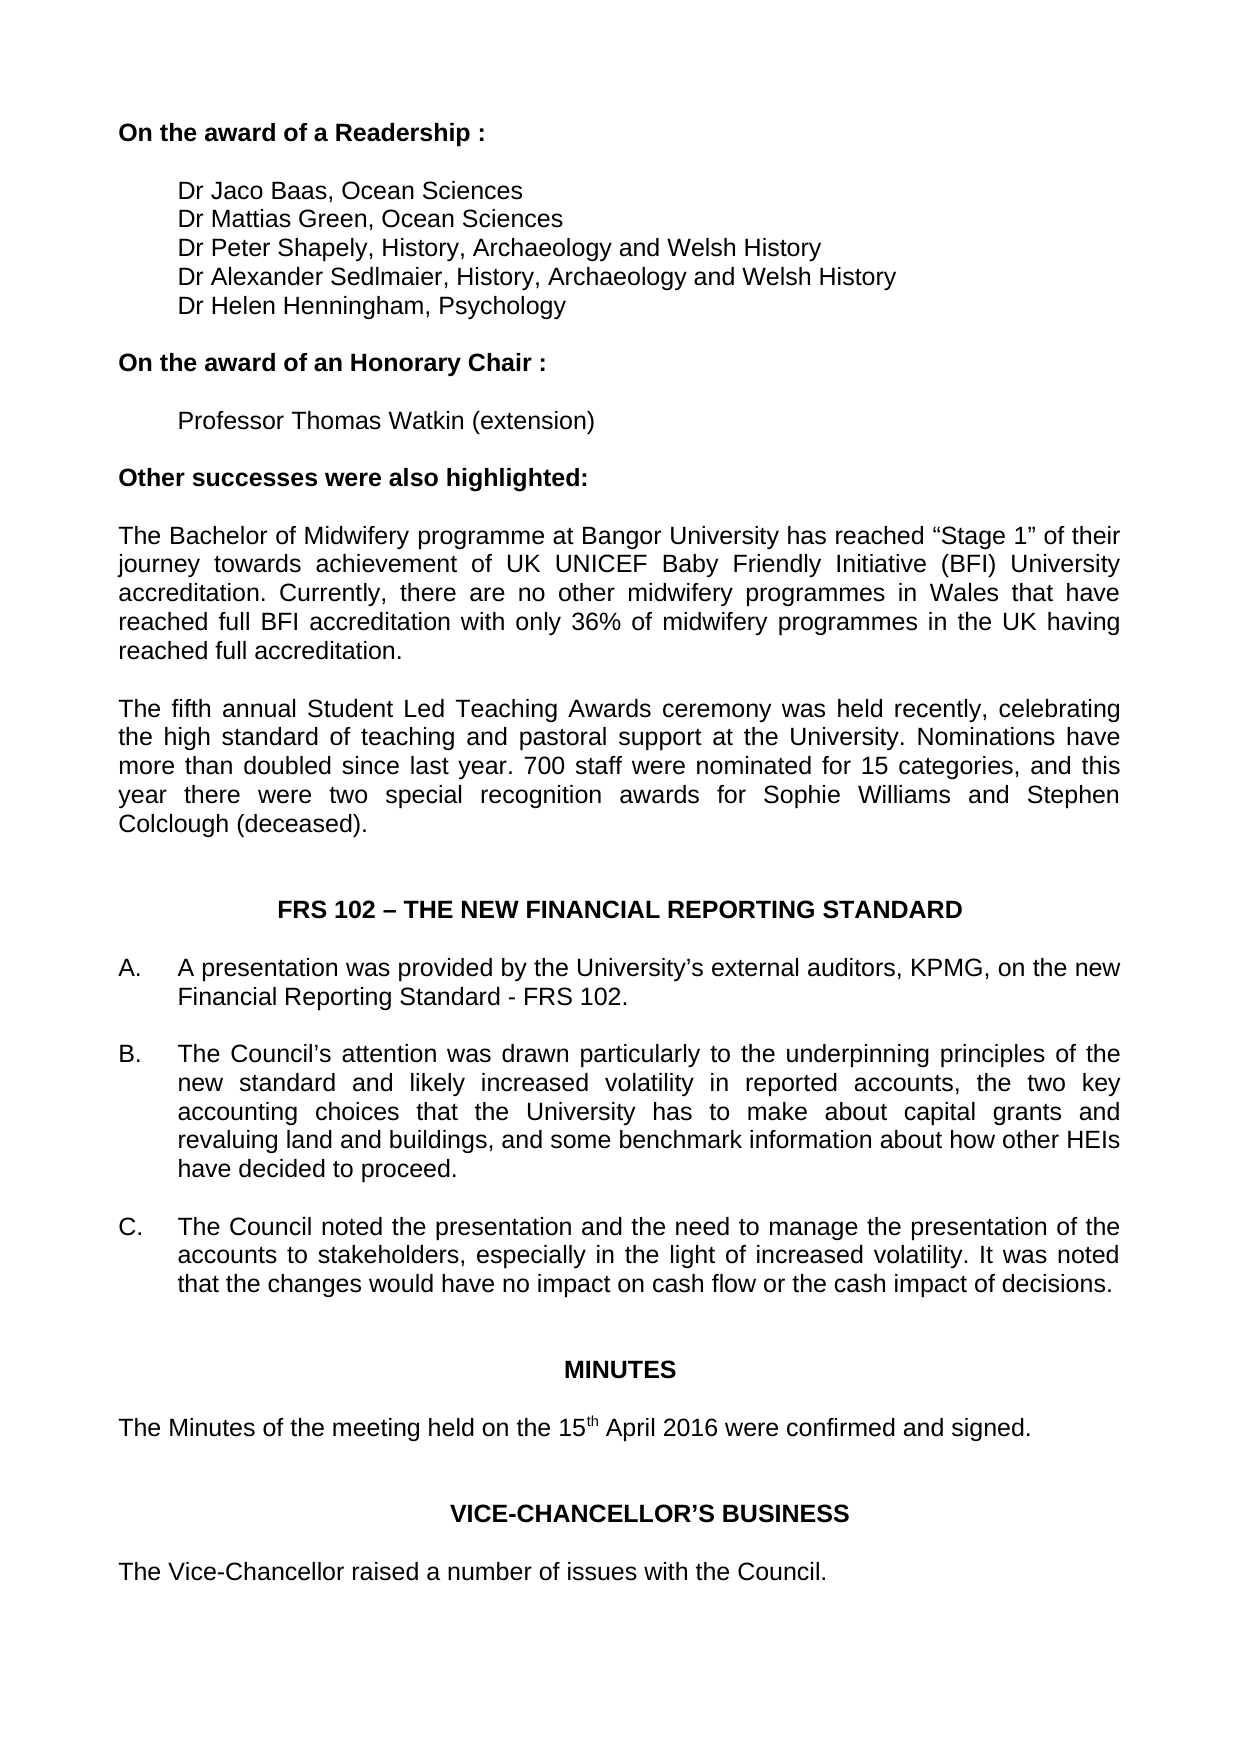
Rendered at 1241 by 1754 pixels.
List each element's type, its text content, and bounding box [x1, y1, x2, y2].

text Dr Peter Shapely, History, Archaeology and Welsh History [118, 233, 1122, 262]
list A presentation was provided by the University’s external auditors, KPMG, on the new Financial Reporting Standard - FRS 102. [118, 953, 1122, 1010]
text FRS 102 – THE NEW FINANCIAL REPORTING STANDARD [118, 895, 1122, 924]
text Dr Mattias Green, Ocean Sciences [118, 204, 1122, 233]
text Professor Thomas Watkin (extension) [118, 406, 1122, 434]
text The Bachelor of Midwifery programme at Bangor University has reached “Stage 1” of their journey towards achievement of UK UNICEF Baby Friendly Initiative (BFI) University accreditation. Currently, there are no other midwifery programmes in Wales that have reached full BFI accreditation with only 36% of midwifery programmes in the UK having reached full accreditation. [118, 521, 1122, 664]
text On the award of a Readership : [118, 118, 1122, 147]
text Dr Jaco Baas, Ocean Sciences [118, 176, 1122, 204]
list The Council noted the presentation and the need to manage the presentation of the accounts to stakeholders, especially in the light of increased volatility. It was noted that the changes would have no impact on cash flow or the cash impact of decisions. [118, 1211, 1122, 1298]
text On the award of an Honorary Chair : [118, 348, 1122, 377]
text The Minutes of the meeting held on the 15th April 2016 were confirmed and signed. [118, 1413, 1122, 1441]
text MINUTES [118, 1355, 1122, 1384]
text Dr Helen Henningham, Psychology [118, 291, 1122, 319]
list The Vice-Chancellor raised a number of issues with the Council. [118, 1556, 1122, 1585]
text The fifth annual Student Led Teaching Awards ceremony was held recently, celebrating the high standard of teaching and pastoral support at the University. Nominations have more than doubled since last year. 700 staff were nominated for 15 categories, and this year there were two special recognition awards for Sophie Williams and Stephen Colclough (deceased). [118, 693, 1122, 837]
list VICE-CHANCELLOR’S BUSINESS [177, 1499, 1122, 1528]
list The Council’s attention was drawn particularly to the underpinning principles of the new standard and likely increased volatility in reported accounts, the two key accounting choices that the University has to make about capital grants and revaluing land and buildings, and some benchmark information about how other HEIs have decided to proceed. [118, 1039, 1122, 1183]
text Dr Alexander Sedlmaier, History, Archaeology and Welsh History [118, 262, 1122, 291]
text Other successes were also highlighted: [118, 463, 1122, 492]
